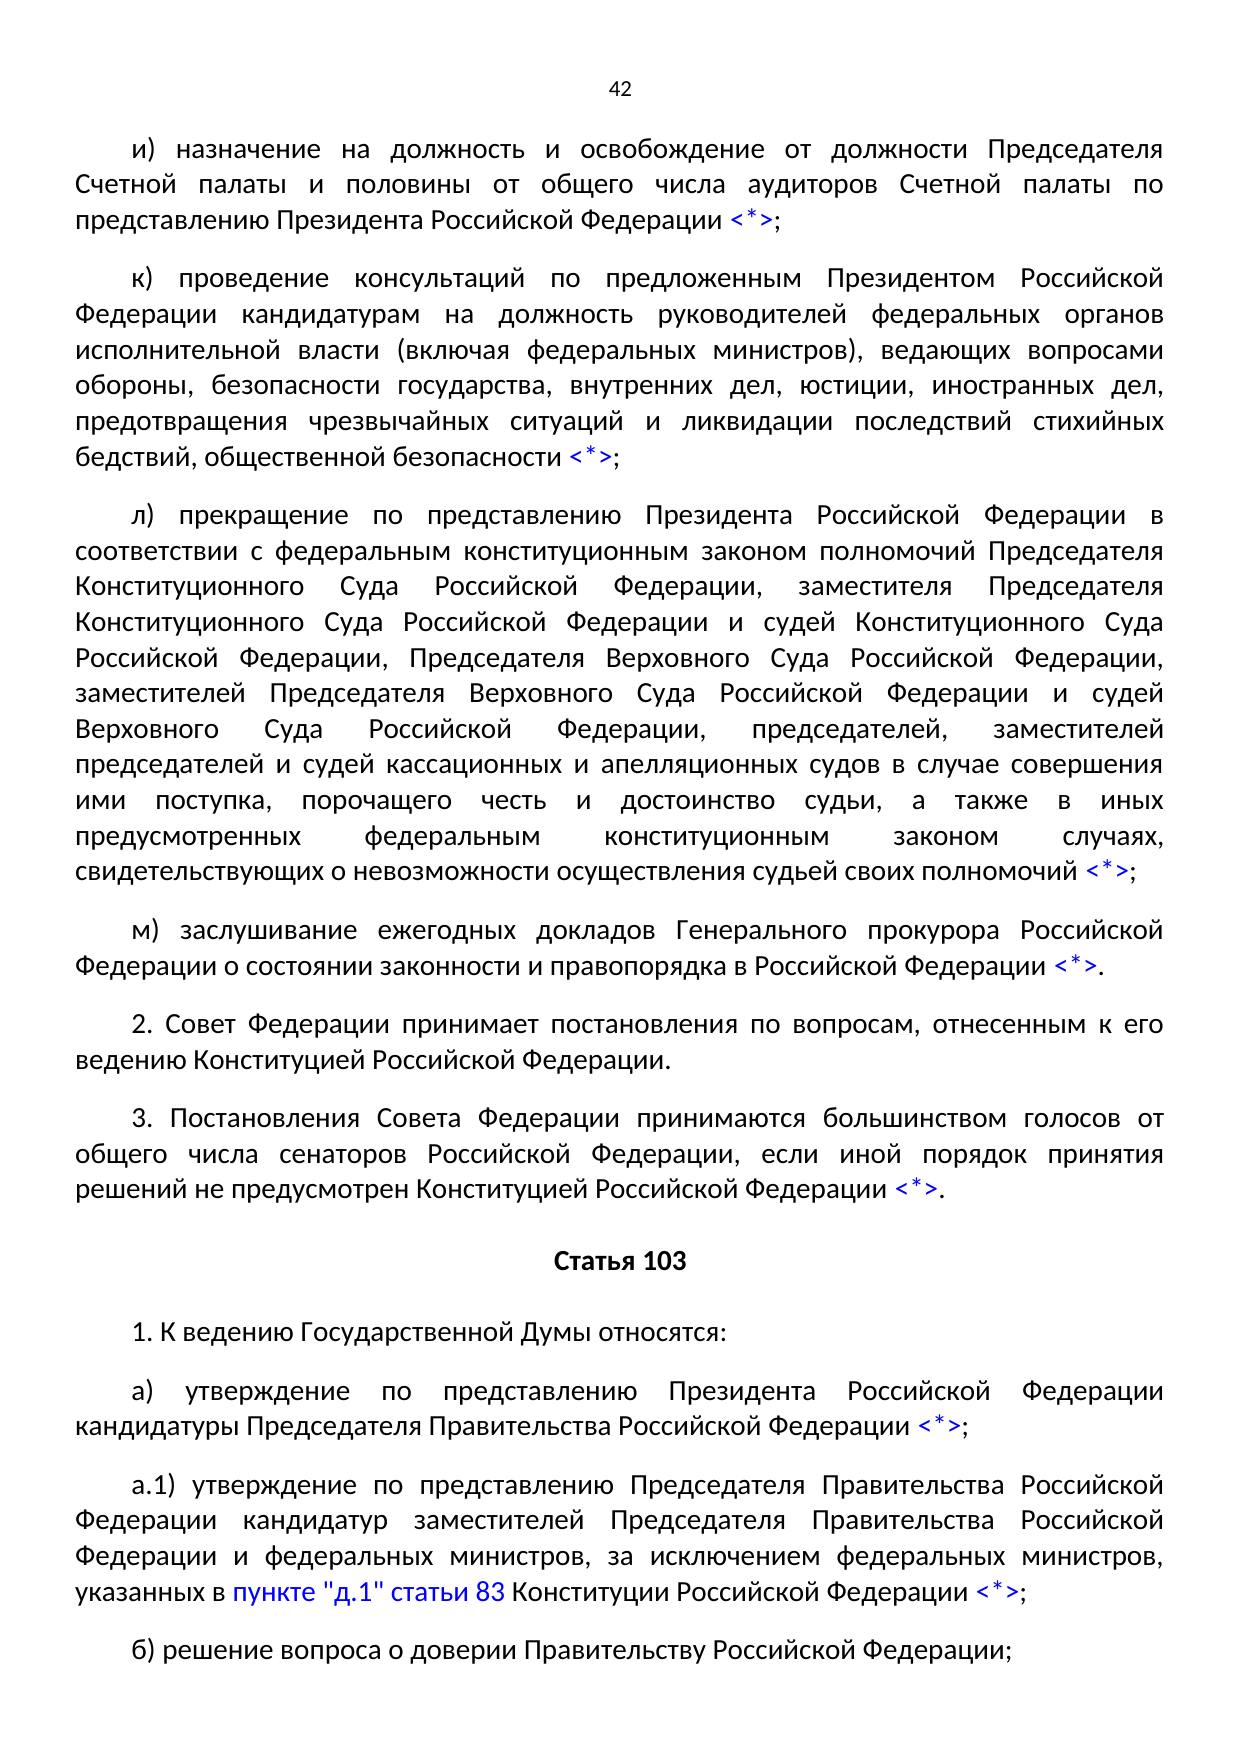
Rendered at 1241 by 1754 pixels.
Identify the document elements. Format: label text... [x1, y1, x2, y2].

text а.1) утверждение по представлению Председателя Правительства Российской Федерации кандидатур заместителей Председателя Правительства Российской Федерации и федеральных министров, за исключением федеральных министров, указанных в пункте "д.1" статьи 83 Конституции Российской Федерации <*>; [75, 1466, 1165, 1608]
text м) заслушивание ежегодных докладов Генерального прокурора Российской Федерации о состоянии законности и правопорядка в Российской Федерации <*>. [75, 911, 1165, 982]
text б) решение вопроса о доверии Правительству Российской Федерации; [75, 1631, 1165, 1667]
text и) назначение на должность и освобождение от должности Председателя Счетной палаты и половины от общего числа аудиторов Счетной палаты по представлению Президента Российской Федерации <*>; [75, 130, 1165, 237]
text к) проведение консультаций по предложенным Президентом Российской Федерации кандидатурам на должность руководителей федеральных органов исполнительной власти (включая федеральных министров), ведающих вопросами обороны, безопасности государства, внутренних дел, юстиции, иностранных дел, предотвращения чрезвычайных ситуаций и ликвидации последствий стихийных бедствий, общественной безопасности <*>; [75, 259, 1165, 473]
text 2. Совет Федерации принимает постановления по вопросам, отнесенным к его ведению Конституцией Российской Федерации. [75, 1005, 1165, 1076]
text а) утверждение по представлению Президента Российской Федерации кандидатуры Председателя Правительства Российской Федерации <*>; [75, 1372, 1165, 1443]
text 3. Постановления Совета Федерации принимаются большинством голосов от общего числа сенаторов Российской Федерации, если иной порядок принятия решений не предусмотрен Конституцией Российской Федерации <*>. [75, 1099, 1165, 1206]
text 1. К ведению Государственной Думы относятся: [75, 1313, 1165, 1349]
title Статья 103 [75, 1242, 1165, 1277]
text л) прекращение по представлению Президента Российской Федерации в соответствии с федеральным конституционным законом полномочий Председателя Конституционного Суда Российской Федерации, заместителя Председателя Конституционного Суда Российской Федерации и судей Конституционного Суда Российской Федерации, Председателя Верховного Суда Российской Федерации, заместителей Председателя Верховного Суда Российской Федерации и судей Верховного Суда Российской Федерации, председателей, заместителей председателей и судей кассационных и апелляционных судов в случае совершения ими поступка, порочащего честь и достоинство судьи, а также в иных предусмотренных федеральным конституционным законом случаях, свидетельствующих о невозможности осуществления судьей своих полномочий <*>; [75, 496, 1165, 888]
